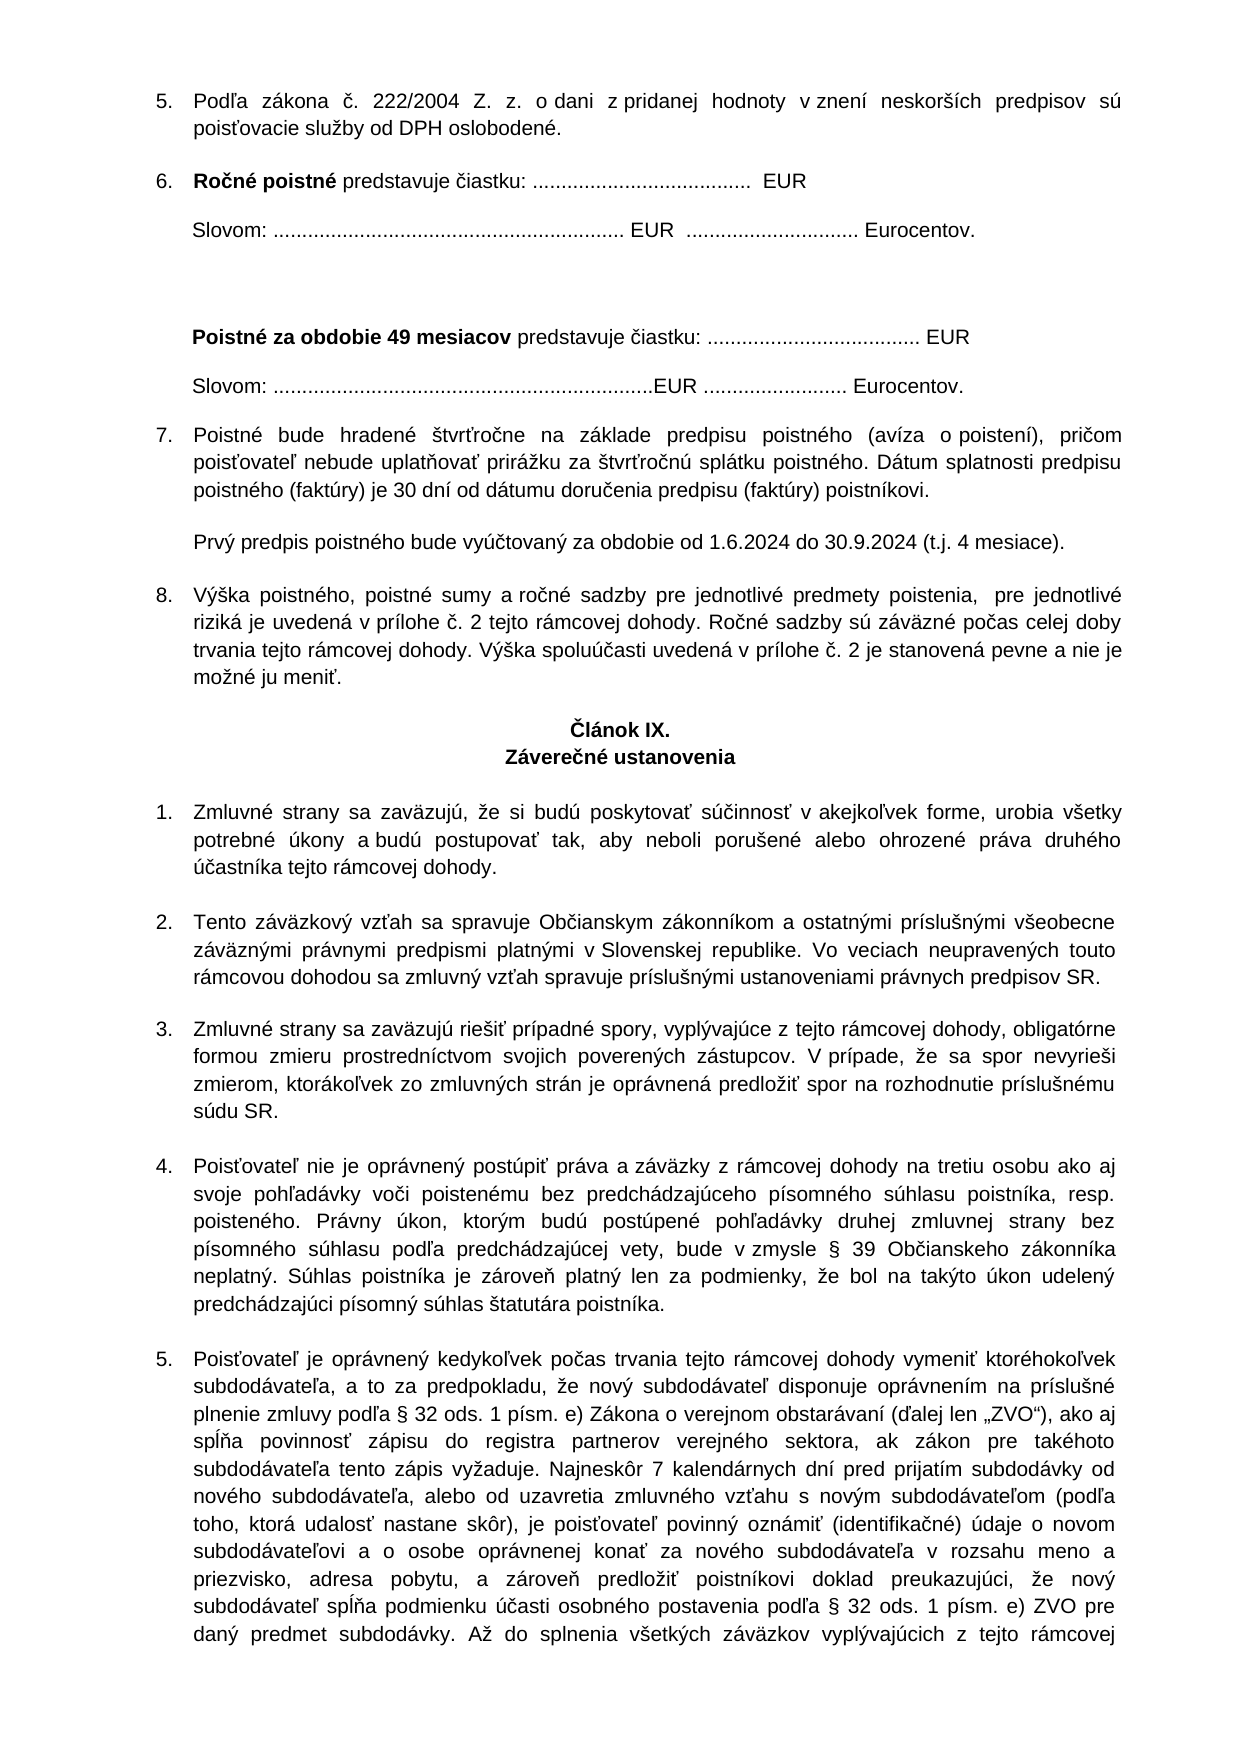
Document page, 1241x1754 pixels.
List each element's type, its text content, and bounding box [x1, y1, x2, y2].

list Podľa zákona č. 222/2004 Z. z. o dani z pridanej hodnoty v znení neskorších predpisov sú poisťovacie služby od DPH oslobodené. [156, 89, 1122, 140]
text Prvý predpis poistného bude vyúčtovaný za obdobie od 1.6.2024 do 30.9.2024 (t.j. 4 mesiace). [193, 530, 1122, 554]
list Tento záväzkový vzťah sa spravuje Občianskym zákonníkom a ostatnými príslušnými všeobecne záväznými právnymi predpismi platnými v Slovenskej republike. Vo veciach neupravených touto rámcovou dohodou sa zmluvný vzťah spravuje príslušnými ustanoveniami právnych predpisov SR. [156, 910, 1116, 989]
list Výška poistného, poistné sumy a ročné sadzby pre jednotlivé predmety poistenia, pre jednotlivé riziká je uvedená v prílohe č. 2 tejto rámcovej dohody. Ročné sadzby sú záväzné počas celej doby trvania tejto rámcovej dohody. Výška spoluúčasti uvedená v prílohe č. 2 je stanovená pevne a nie je možné ju meniť. [156, 582, 1122, 689]
list Poistné bude hradené štvrťročne na základe predpisu poistného (avíza o poistení), pričom poisťovateľ nebude uplatňovať prirážku za štvrťročnú splátku poistného. Dátum splatnosti predpisu poistného (faktúry) je 30 dní od dátumu doručenia predpisu (faktúry) poistníkovi. [156, 422, 1122, 501]
list Zmluvné strany sa zaväzujú riešiť prípadné spory, vyplývajúce z tejto rámcovej dohody, obligatórne formou zmieru prostredníctvom svojich poverených zástupcov. V prípade, že sa spor nevyrieši zmierom, ktorákoľvek zo zmluvných strán je oprávnená predložiť spor na rozhodnutie príslušnému súdu SR. [156, 1016, 1116, 1123]
list Zmluvné strany sa zaväzujú, že si budú poskytovať súčinnosť v akejkoľvek forme, urobia všetky potrebné úkony a budú postupovať tak, aby neboli porušené alebo ohrozené práva druhého účastníka tejto rámcovej dohody. [156, 800, 1122, 879]
text Poistné za obdobie 49 mesiacov predstavuje čiastku: ..................................... EUR [118, 324, 1122, 348]
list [156, 1346, 1116, 1645]
list Poisťovateľ nie je oprávnený postúpiť práva a záväzky z rámcovej dohody na tretiu osobu ako aj svoje pohľadávky voči poistenému bez predchádzajúceho písomného súhlasu poistníka, resp. poisteného. Právny úkon, ktorým budú postúpené pohľadávky druhej zmluvnej strany bez písomného súhlasu podľa predchádzajúcej vety, bude v zmysle § 39 Občianskeho zákonníka neplatný. Súhlas poistníka je zároveň platný len za podmienky, že bol na takýto úkon udelený predchádzajúci písomný súhlas štatutára poistníka. [156, 1154, 1116, 1315]
text Slovom: ..................................................................EUR ......................... Eurocentov. [118, 373, 1122, 397]
text Článok IX. Záverečné ustanovenia [118, 717, 1122, 769]
text Slovom: ............................................................. EUR .............................. Eurocentov. [118, 218, 1122, 242]
list Ročné poistné predstavuje čiastku: ...................................... EUR [156, 169, 1122, 193]
